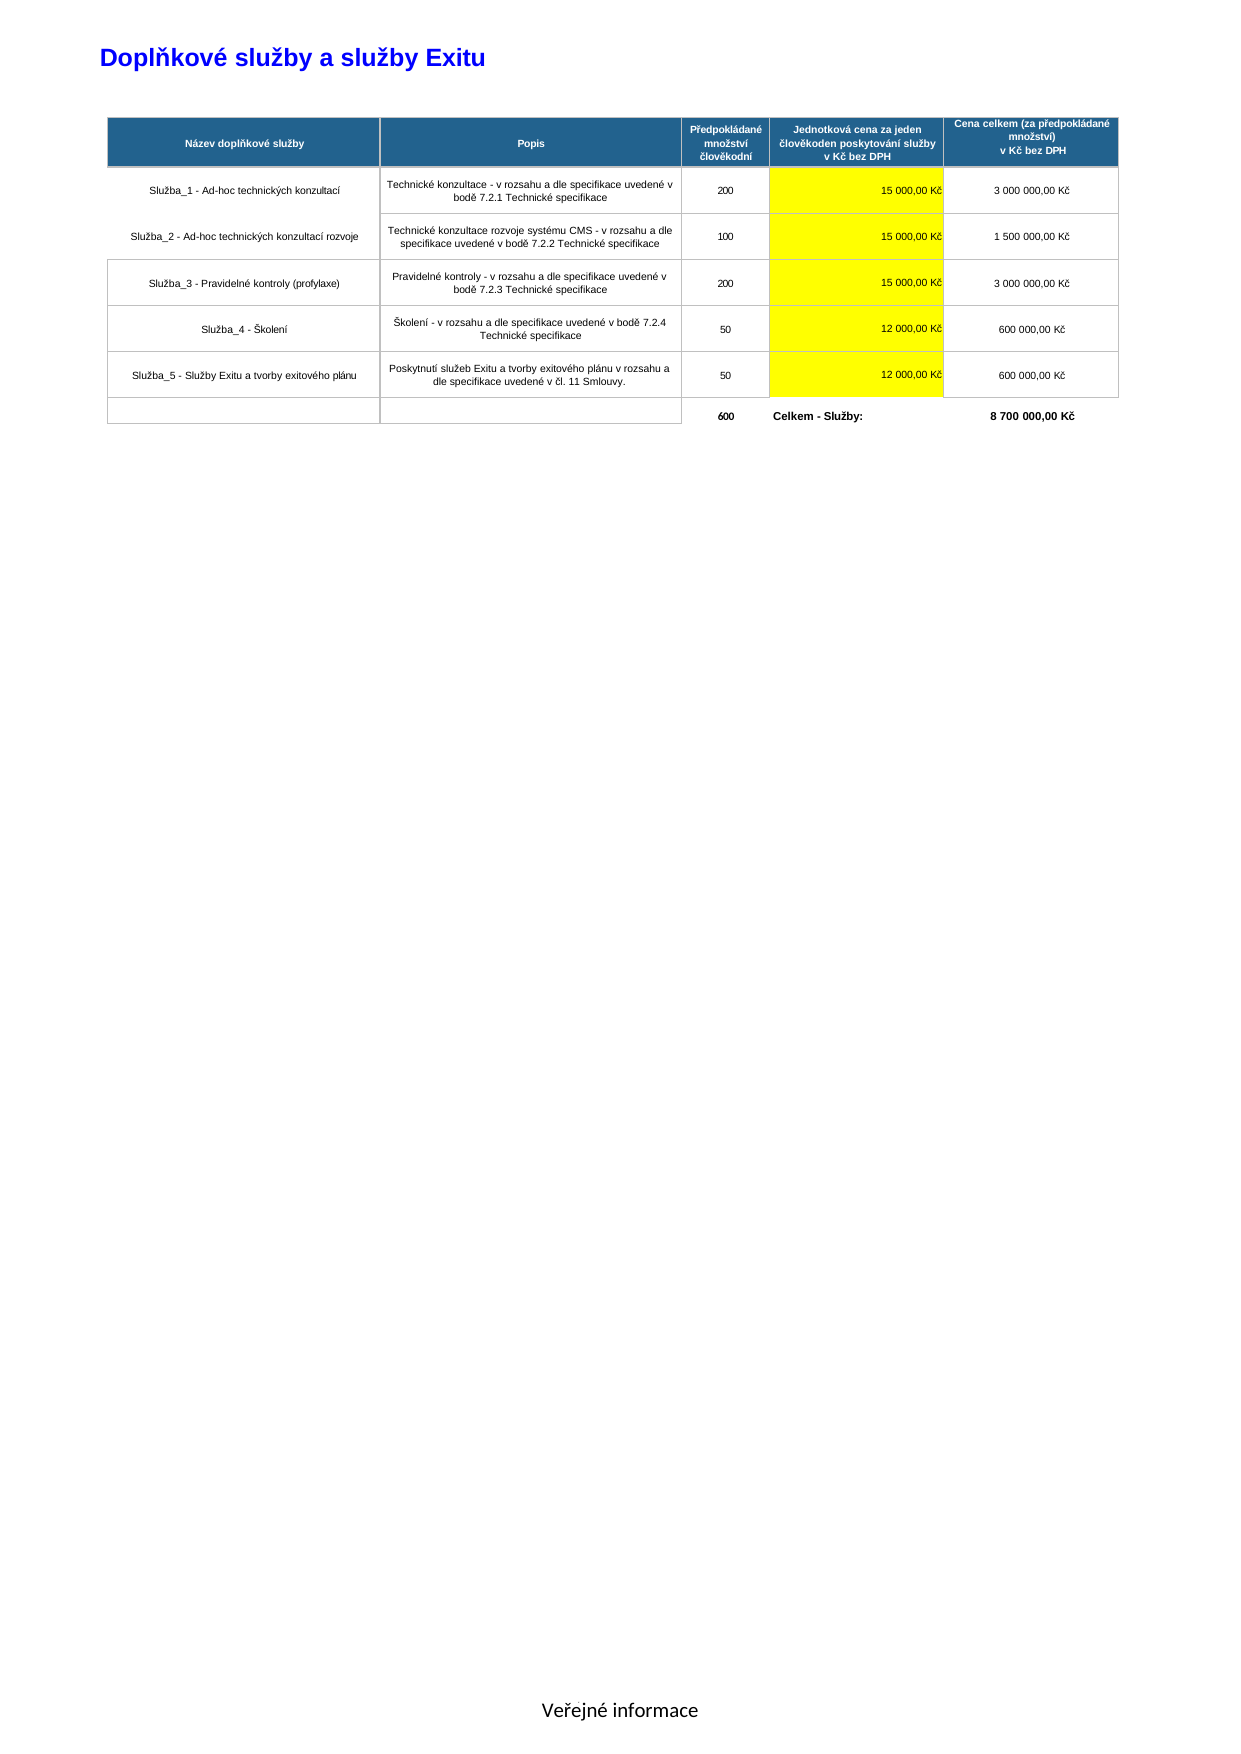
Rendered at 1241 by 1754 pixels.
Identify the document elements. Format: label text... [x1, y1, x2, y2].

table_cell 100 [682, 214, 769, 259]
table_cell Celkem - Služby: [769, 397, 944, 423]
table_cell [108, 398, 379, 423]
table_cell 15 000,00 Kč [770, 168, 943, 213]
table_header Jednotková cena za jeden člověkoden poskytování služby v Kč bez DPH [770, 118, 943, 166]
table_cell 3 000 000,00 Kč [944, 260, 1118, 305]
table_cell 1 500 000,00 Kč [944, 214, 1118, 259]
table_cell 12 000,00 Kč [770, 306, 943, 351]
table_cell 600 [682, 398, 769, 423]
table_header Popis [381, 118, 681, 166]
table_cell Technické konzultace - v rozsahu a dle specifikace uvedené v bodě 7.2.1 Technické specifikace [381, 168, 681, 213]
table_cell Služba_1 - Ad-hoc technických konzultací [108, 168, 379, 213]
table_cell 600 000,00 Kč [944, 352, 1118, 397]
table_cell Služba_4 - Školení [108, 306, 379, 351]
table_cell Služba_3 - Pravidelné kontroly (profylaxe) [108, 260, 379, 305]
table_cell Pravidelné kontroly - v rozsahu a dle specifikace uvedené v bodě 7.2.3 Technické specifikace [381, 260, 681, 305]
table_cell 8 700 000,00 Kč [944, 398, 1119, 423]
table_cell Technické konzultace rozvoje systému CMS - v rozsahu a dle specifikace uvedené v bodě 7.2.2 Technické specifikace [381, 214, 681, 259]
table_cell 600 000,00 Kč [944, 306, 1118, 351]
table_cell 50 [682, 352, 769, 397]
table_cell 50 [682, 306, 769, 351]
table_cell [381, 398, 681, 423]
table_cell Školení - v rozsahu a dle specifikace uvedené v bodě 7.2.4 Technické specifikace [381, 306, 681, 351]
table_cell 15 000,00 Kč [770, 214, 943, 259]
table_cell 3 000 000,00 Kč [944, 168, 1118, 213]
table_cell 12 000,00 Kč [770, 352, 943, 397]
table_cell 15 000,00 Kč [770, 260, 943, 305]
table_header Předpokládané množství člověkodní [682, 118, 769, 166]
table_cell Služba_5 - Služby Exitu a tvorby exitového plánu [108, 352, 379, 397]
table_cell 200 [682, 168, 769, 213]
table_header Cena celkem (za předpokládané množství) v Kč bez DPH [944, 118, 1118, 166]
text Doplňkové služby a služby Exitu [99, 43, 1130, 71]
table_cell 200 [682, 260, 769, 305]
table_cell Poskytnutí služeb Exitu a tvorby exitového plánu v rozsahu a dle specifikace uvedené v čl. 11 Smlouvy. [381, 352, 681, 397]
table_cell Služba_2 - Ad-hoc technických konzultací rozvoje [108, 213, 379, 259]
table_header Název doplňkové služby [108, 118, 379, 166]
